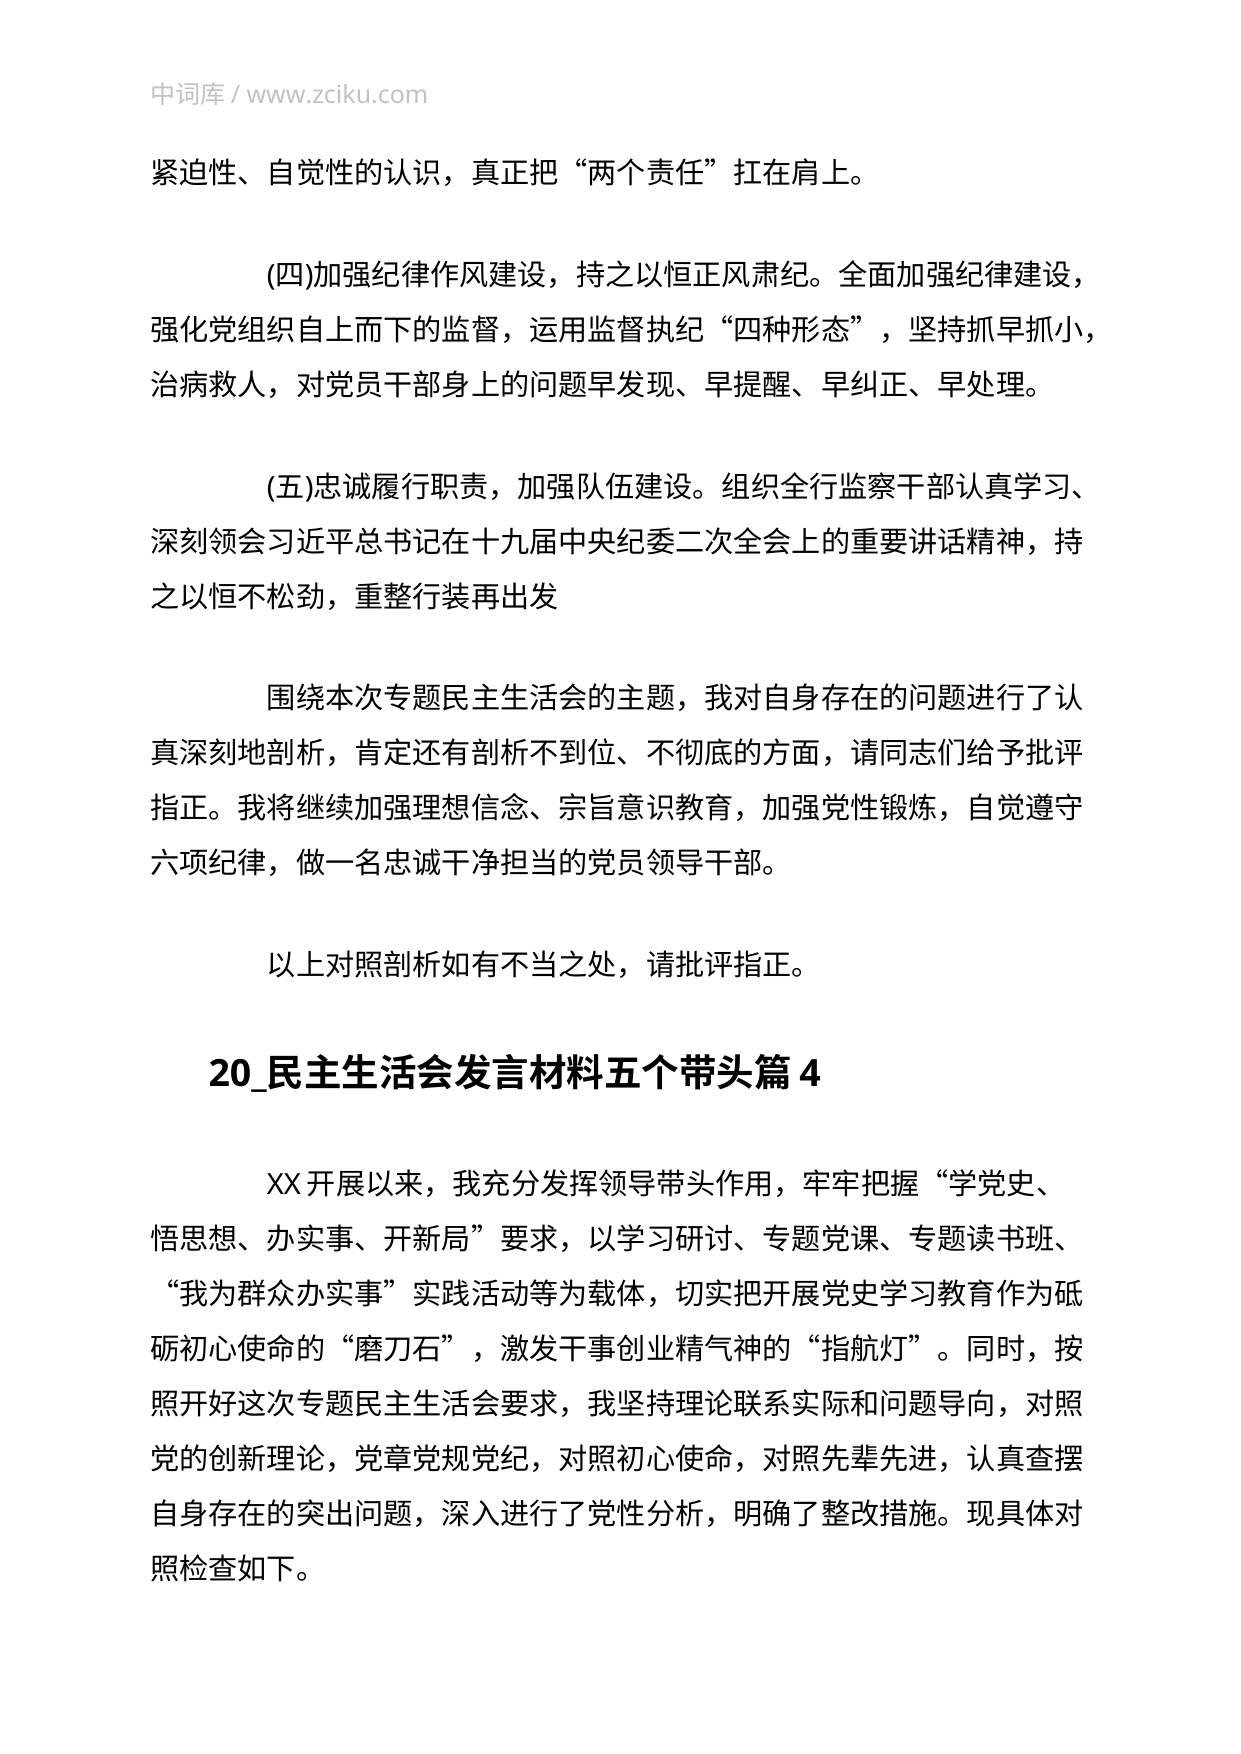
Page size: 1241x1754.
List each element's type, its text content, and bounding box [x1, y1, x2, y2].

text 围绕本次专题民主生活会的主题，我对自身存在的问题进行了认真深刻地剖析，肯定还有剖析不到位、不彻底的方面，请同志们给予批评指正。我将继续加强理想信念、宗旨意识教育，加强党性锻炼，自觉遵守六项纪律，做一名忠诚干净担当的党员领导干部。 [150, 675, 1090, 882]
text (五)忠诚履行职责，加强队伍建设。组织全行监察干部认真学习、深刻领会习近平总书记在十九届中央纪委二次全会上的重要讲话精神，持之以恒不松劲，重整行装再出发 [150, 463, 1090, 616]
text 20_民主生活会发言材料五个带头篇4 [150, 1043, 1090, 1098]
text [150, 150, 1090, 192]
text XX开展以来，我充分发挥领导带头作用，牢牢把握“学党史、悟思想、办实事、开新局”要求，以学习研讨、专题党课、专题读书班、“我为群众办实事”实践活动等为载体，切实把开展党史学习教育作为砥砺初心使命的“磨刀石”，激发干事创业精气神的“指航灯”。同时，按照开好这次专题民主生活会要求，我坚持理论联系实际和问题导向，对照党的创新理论，党章党规党纪，对照初心使命，对照先辈先进，认真查摆自身存在的突出问题，深入进行了党性分析，明确了整改措施。现具体对照检查如下。 [150, 1161, 1090, 1588]
text (四)加强纪律作风建设，持之以恒正风肃纪。全面加强纪律建设，强化党组织自上而下的监督，运用监督执纪“四种形态”，坚持抓早抓小，治病救人，对党员干部身上的问题早发现、早提醒、早纠正、早处理。 [150, 252, 1090, 404]
text 以上对照剖析如有不当之处，请批评指正。 [150, 942, 1090, 984]
